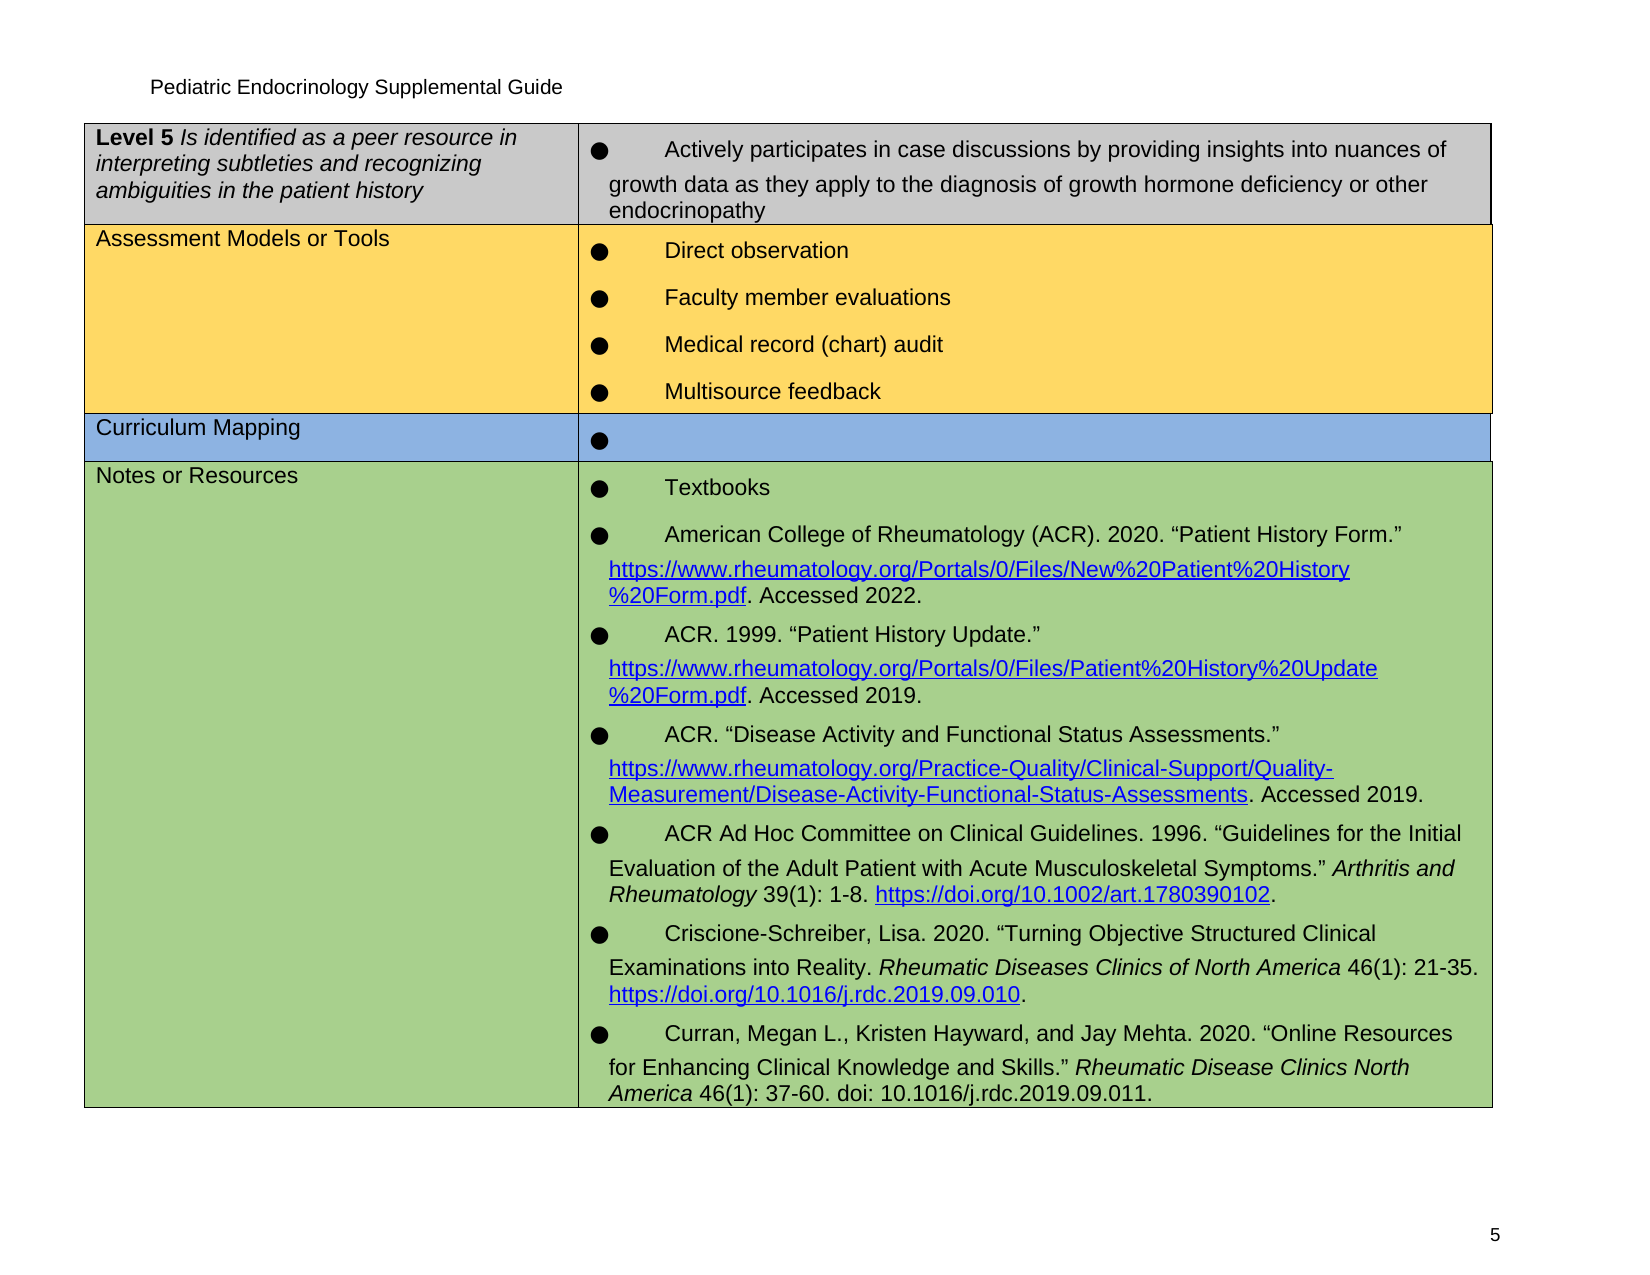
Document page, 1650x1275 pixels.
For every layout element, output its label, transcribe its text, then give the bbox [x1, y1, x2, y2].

table_cell Notes or Resources [85, 462, 578, 1107]
table_cell Curriculum Mapping [85, 414, 578, 461]
table_cell Direct observation Faculty member evaluations Medical record (chart) audit Multisource feedback [579, 225, 1492, 413]
table_cell Actively participates in case discussions by providing insights into nuances of growth data as they apply to the diagnosis of growth hormone deficiency or other endocrinopathy [579, 124, 1490, 224]
table_cell [579, 414, 1490, 461]
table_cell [579, 462, 1492, 1107]
table_cell Level 5 Is identified as a peer resource in interpreting subtleties and recognizing ambiguities in the patient history [85, 124, 578, 224]
table_cell Assessment Models or Tools [85, 225, 578, 413]
